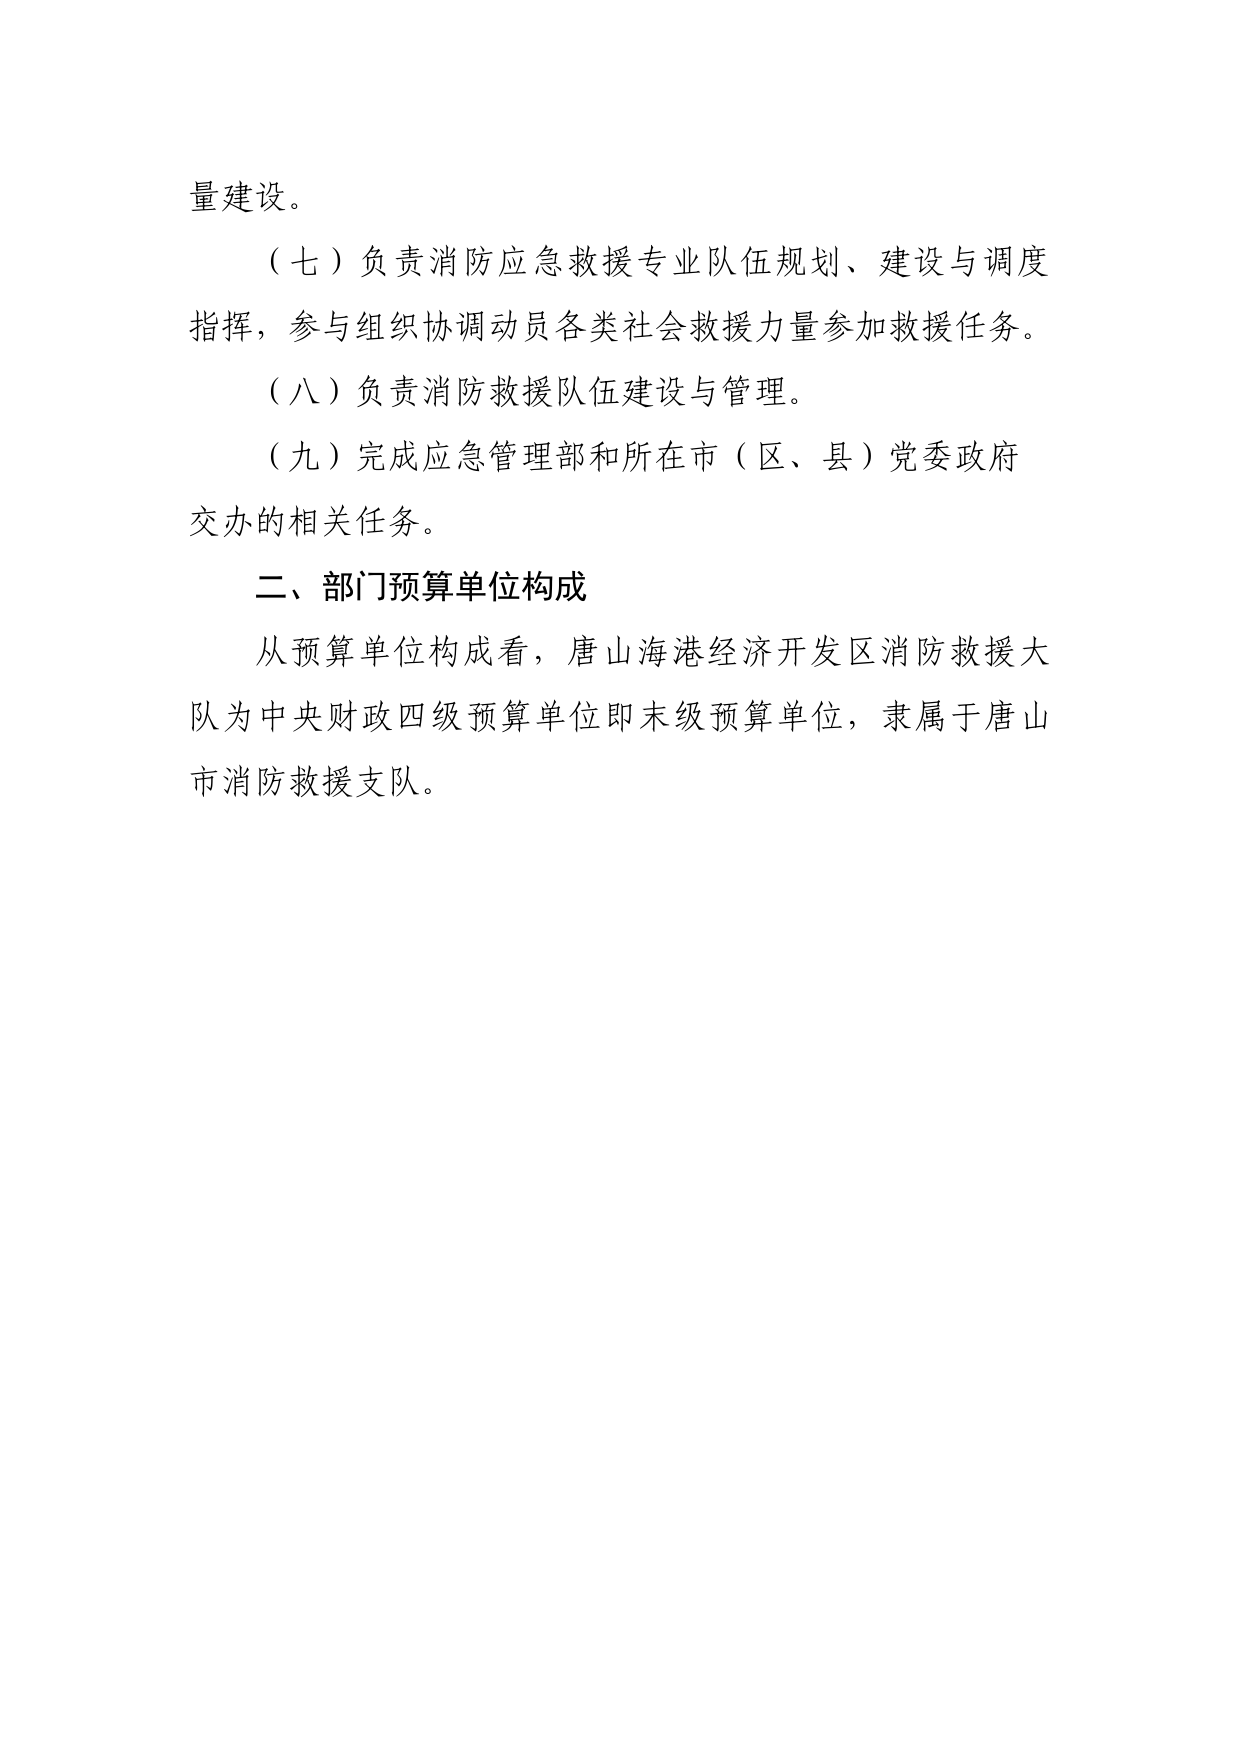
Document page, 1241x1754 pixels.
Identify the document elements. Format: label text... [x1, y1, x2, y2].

text （七）负责消防应急救援专业队伍规划、建设与调度指挥，参与组织协调动员各类社会救援力量参加救援任务。 [187, 227, 1053, 357]
text 二、部门预算单位构成 [187, 552, 1053, 617]
text 从预算单位构成看，唐山海港经济开发区消防救援大队为中央财政四级预算单位即末级预算单位，隶属于唐山市消防救援支队。 [187, 617, 1053, 812]
text （九）完成应急管理部和所在市（区、县）党委政府交办的相关任务。 [187, 422, 1053, 552]
text （八）负责消防救援队伍建设与管理。 [187, 357, 1053, 422]
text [187, 162, 1053, 227]
